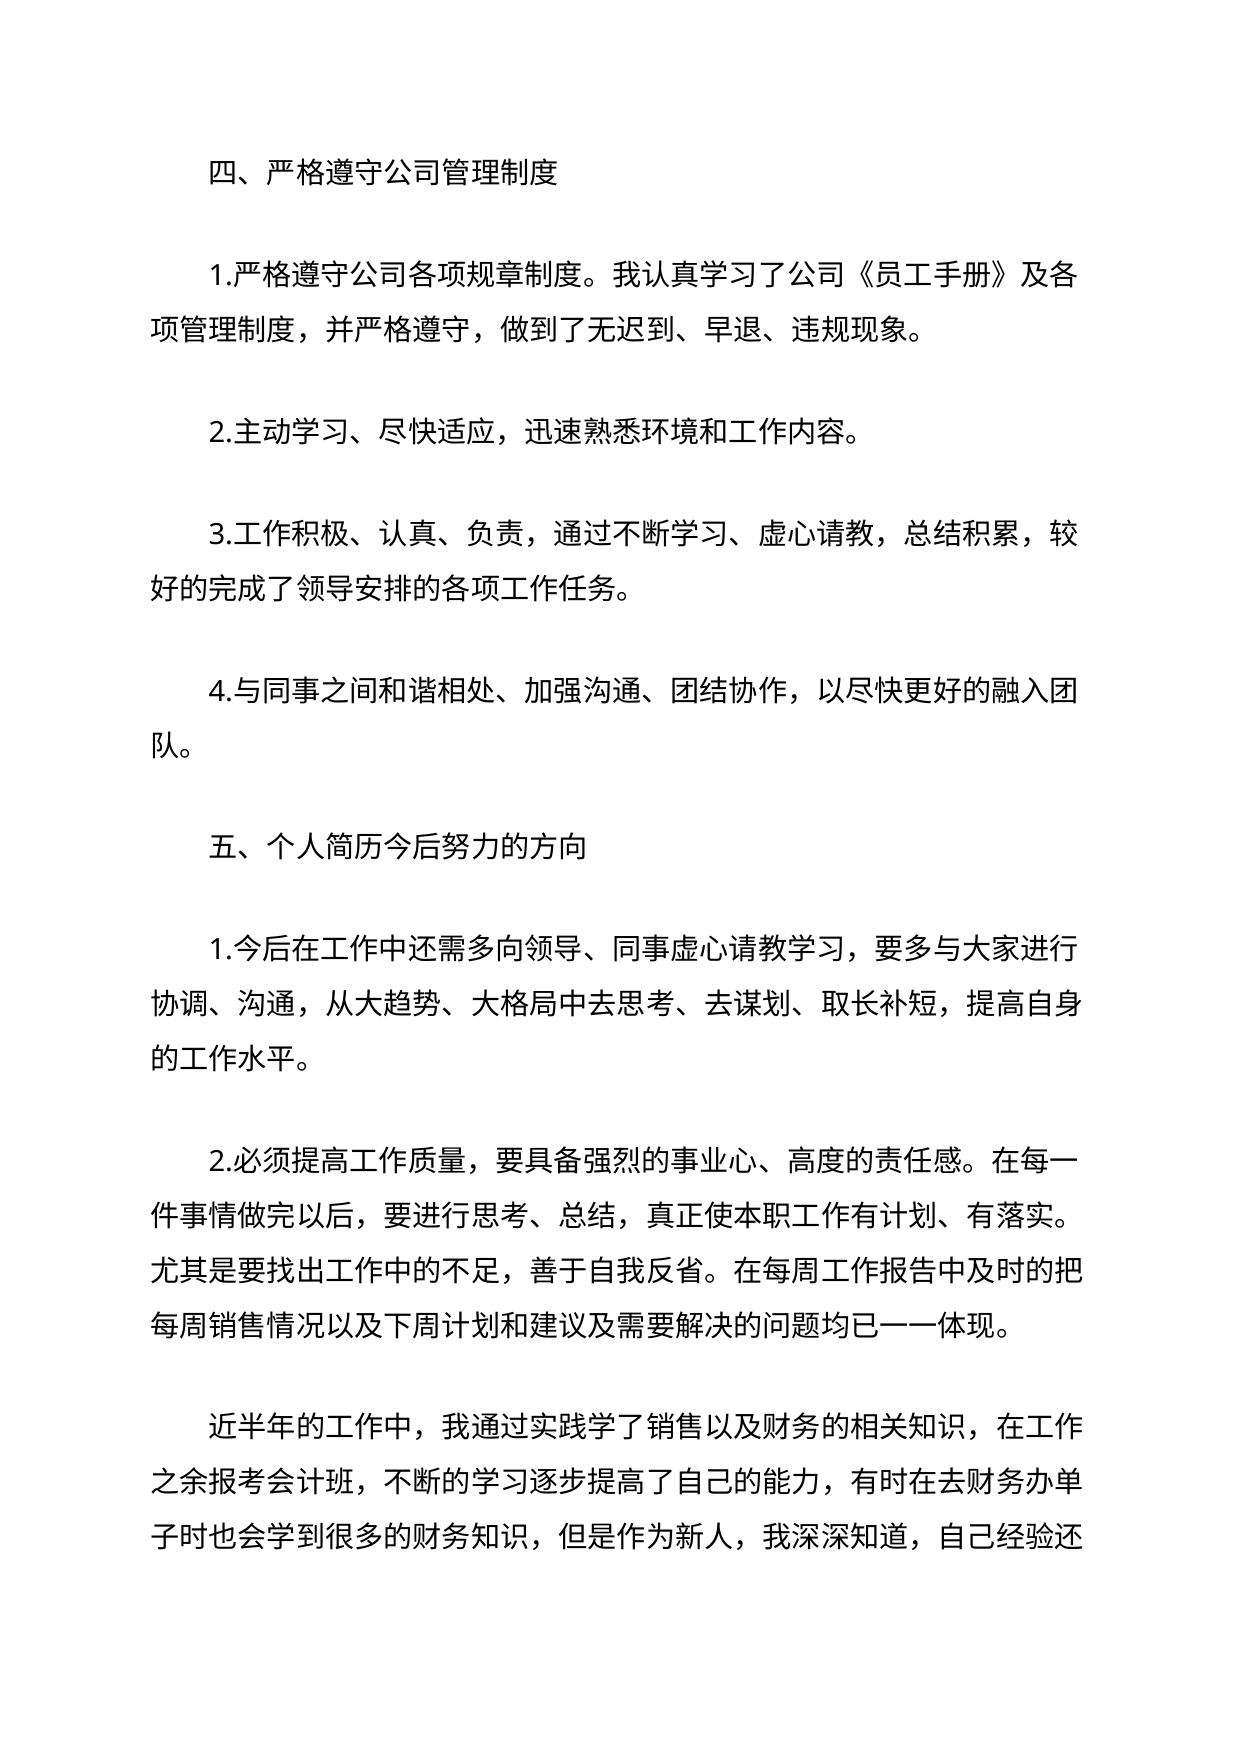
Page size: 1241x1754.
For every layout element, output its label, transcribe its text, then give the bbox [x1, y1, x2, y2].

text 2.主动学习、尽快适应，迅速熟悉环境和工作内容。 [150, 408, 1090, 451]
text 五、个人简历今后努力的方向 [150, 824, 1090, 866]
text 4.与同事之间和谐相处、加强沟通、团结协作，以尽快更好的融入团队。 [150, 667, 1090, 764]
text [150, 1404, 1090, 1556]
text 1.严格遵守公司各项规章制度。我认真学习了公司《员工手册》及各项管理制度，并严格遵守，做到了无迟到、早退、违规现象。 [150, 252, 1090, 349]
text 3.工作积极、认真、负责，通过不断学习、虚心请教，总结积累，较好的完成了领导安排的各项工作任务。 [150, 511, 1090, 608]
text 四、严格遵守公司管理制度 [150, 150, 1090, 192]
text 2.必须提高工作质量，要具备强烈的事业心、高度的责任感。在每一件事情做完以后，要进行思考、总结，真正使本职工作有计划、有落实。尤其是要找出工作中的不足，善于自我反省。在每周工作报告中及时的把每周销售情况以及下周计划和建议及需要解决的问题均已一一体现。 [150, 1137, 1090, 1344]
text 1.今后在工作中还需多向领导、同事虚心请教学习，要多与大家进行协调、沟通，从大趋势、大格局中去思考、去谋划、取长补短，提高自身的工作水平。 [150, 926, 1090, 1078]
